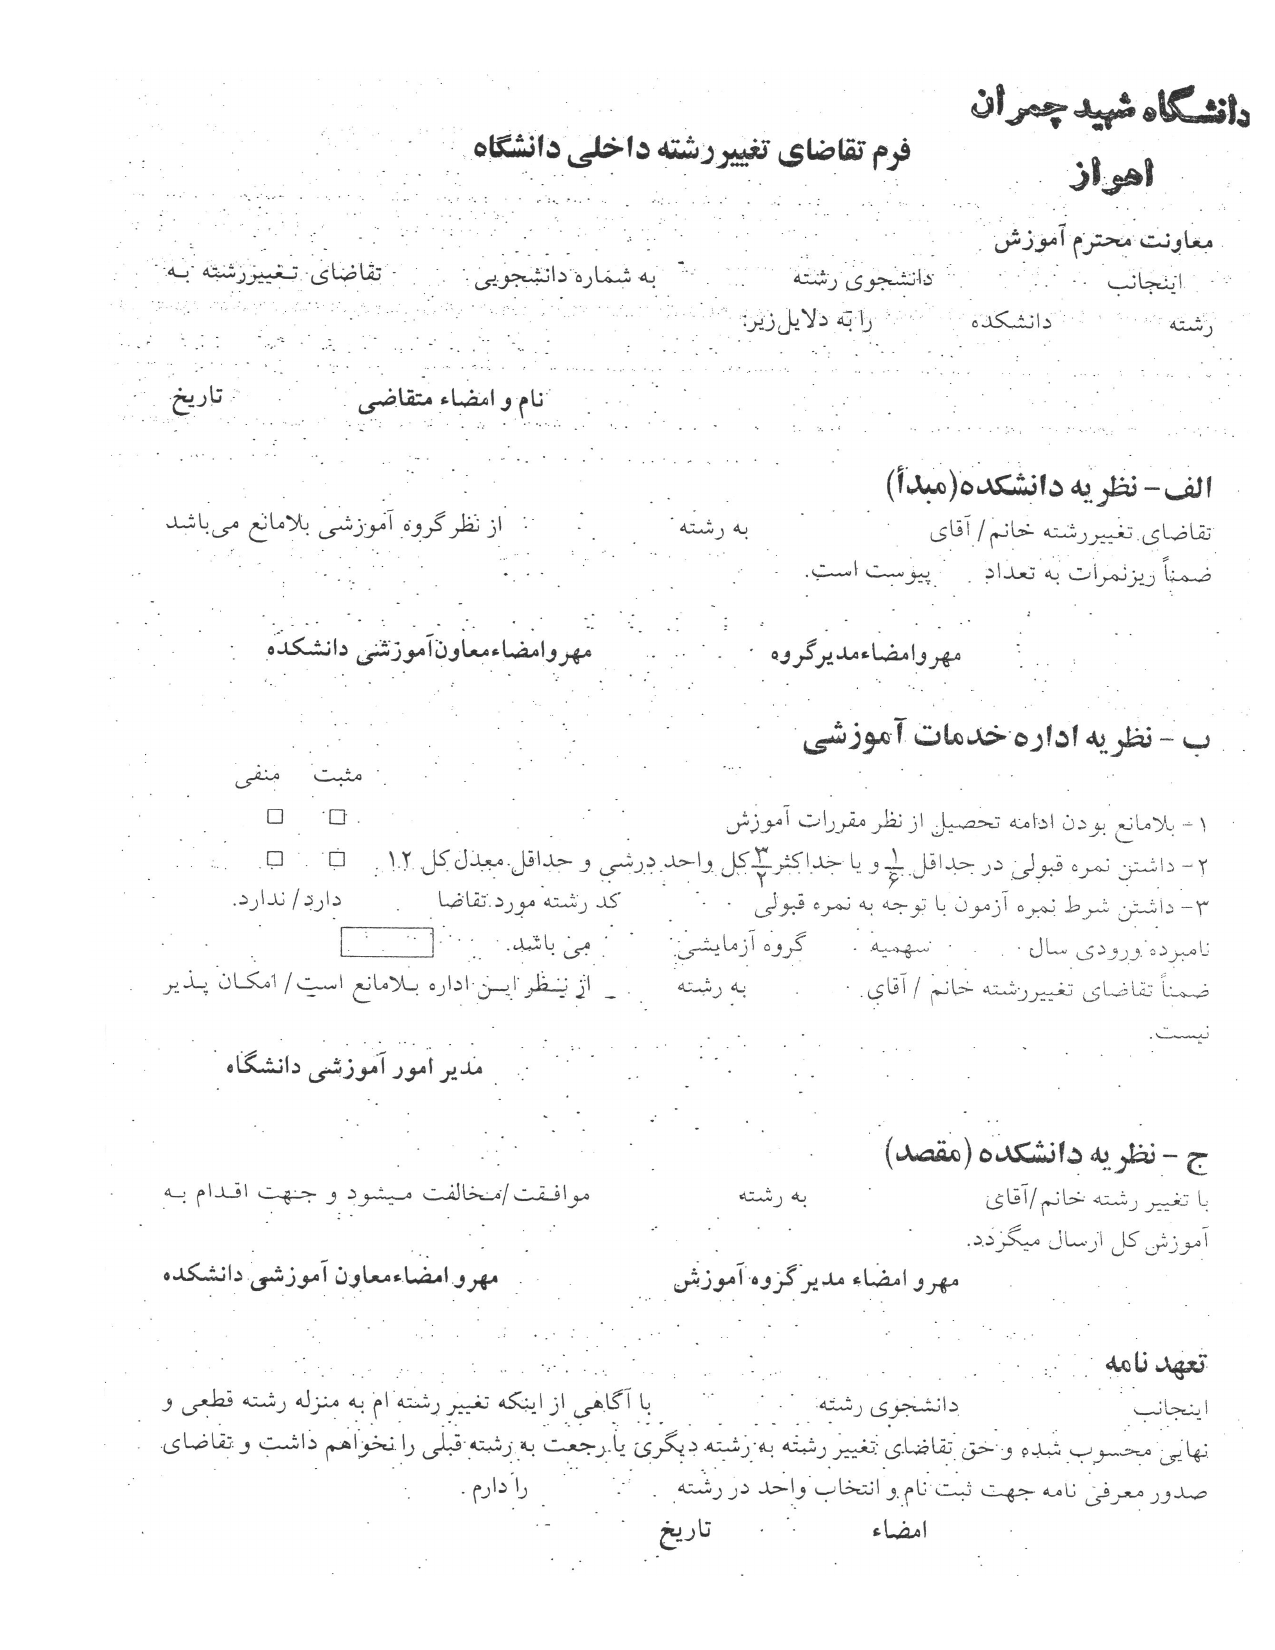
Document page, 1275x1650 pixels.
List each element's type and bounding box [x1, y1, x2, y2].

picture [88, 67, 1250, 1576]
